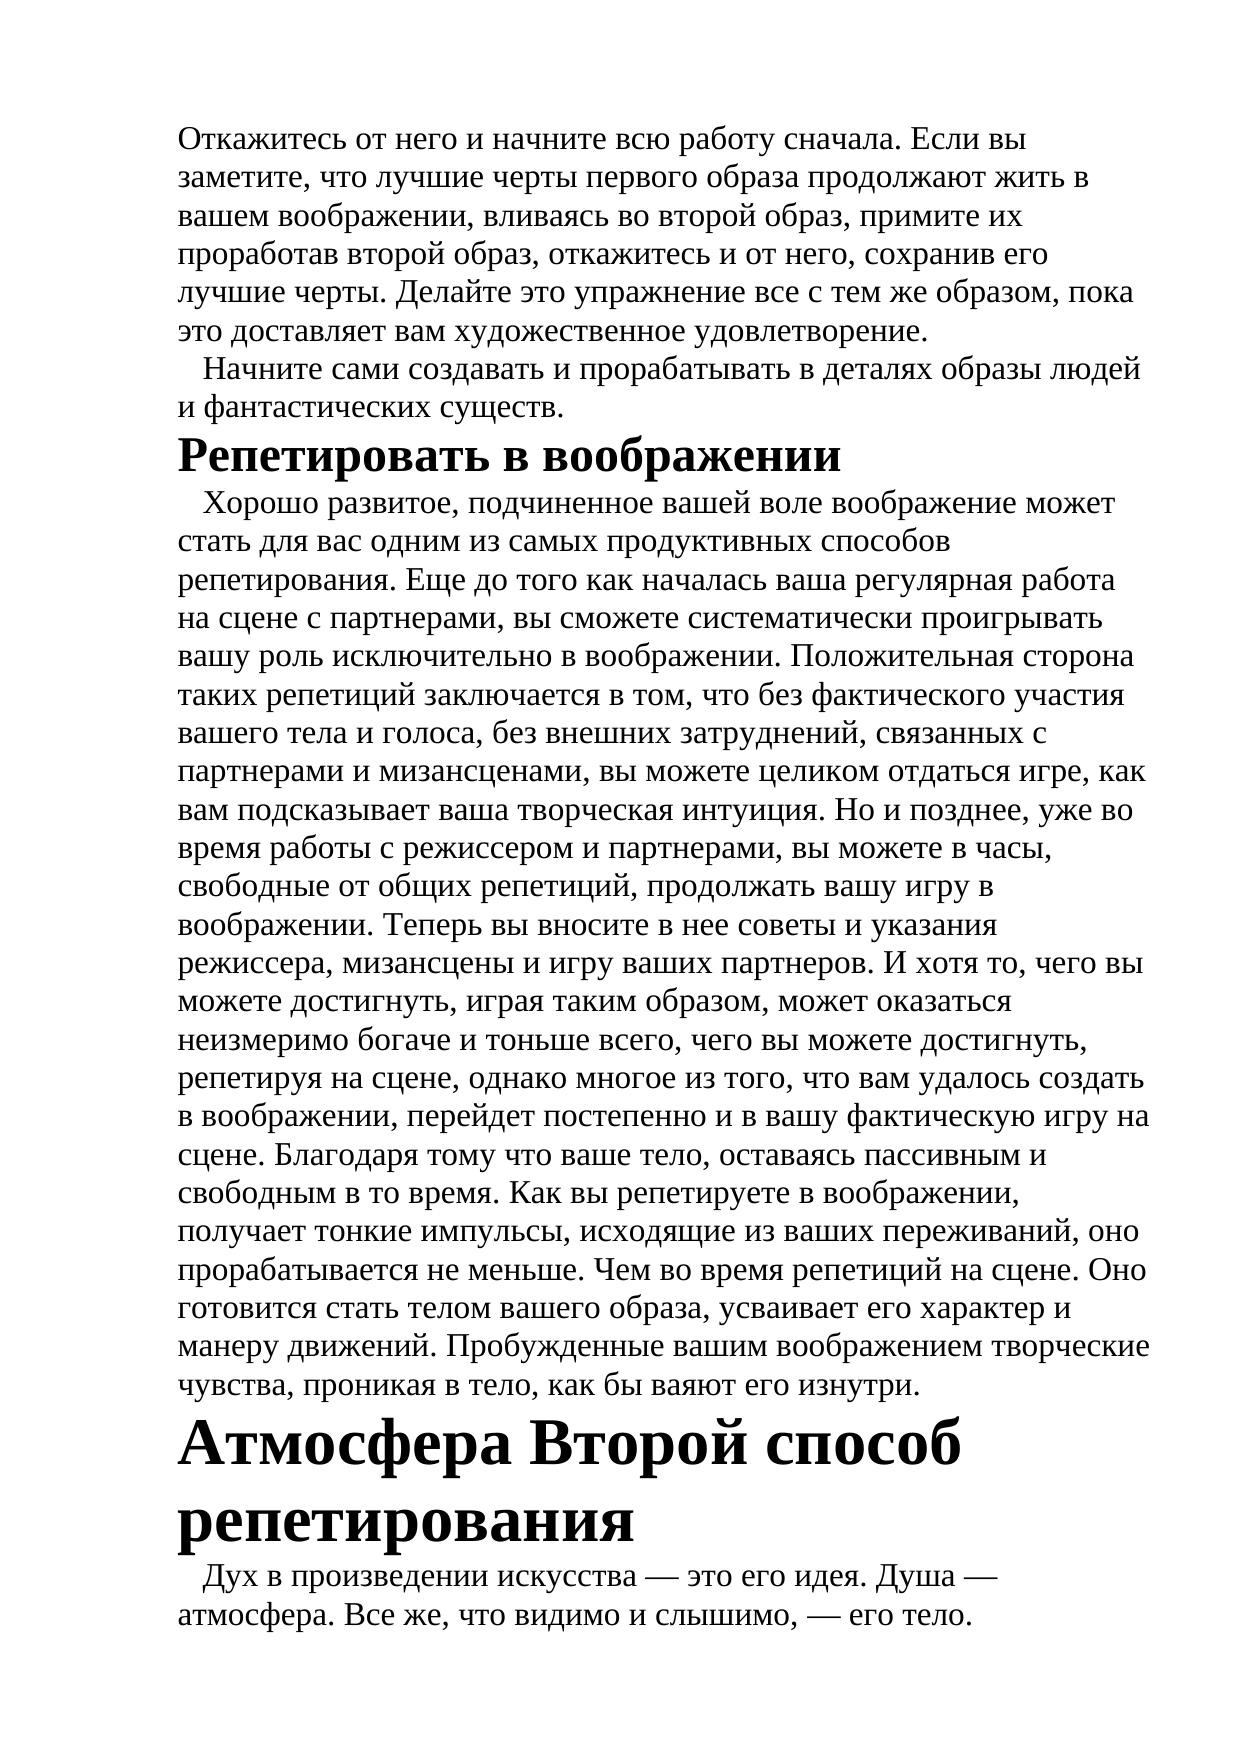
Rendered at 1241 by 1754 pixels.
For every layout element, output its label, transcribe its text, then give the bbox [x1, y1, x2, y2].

text Репетировать в воображении [177, 425, 1152, 482]
text Атмосфера Второй способ репетирования [177, 1402, 1152, 1556]
text Начните сами создавать и прорабатывать в деталях образы людей и фантастических существ. [177, 348, 1152, 425]
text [177, 118, 1152, 348]
text Хорошо развитое, подчиненное вашей воле воображение может стать для вас одним из самых продуктивных способов репетирования. Еще до того как началась ваша регулярная работа на сцене с партнерами, вы сможете систематически проигрывать вашу роль исключительно в воображении. Положительная сторона таких репетиций заключается в том, что без фактического участия вашего тела и голоса, без внешних затруднений, связанных с партнерами и мизансценами, вы можете целиком отдаться игре, как вам подсказывает ваша творческая интуиция. Но и позднее, уже во время работы с режиссером и партнерами, вы можете в часы, свободные от общих репетиций, продолжать вашу игру в воображении. Теперь вы вносите в нее советы и указания режиссера, мизансцены и игру ваших партнеров. И хотя то, чего вы можете достигнуть, играя таким образом, может оказаться неизмеримо богаче и тоньше всего, чего вы можете достигнуть, репетируя на сцене, однако многое из того, что вам удалось создать в воображении, перейдет постепенно и в вашу фактическую игру на сцене. Благодаря тому что ваше тело, оставаясь пассивным и свободным в то время. Как вы репетируете в воображении, получает тонкие импульсы, исходящие из ваших переживаний, оно прорабатывается не меньше. Чем во время репетиций на сцене. Оно готовится стать телом вашего образа, усваивает его характер и манеру движений. Пробужденные вашим воображением творческие чувства, проникая в тело, как бы ваяют его изнутри. [177, 482, 1152, 1402]
text Дух в произведении искусства — это его идея. Душа — атмосфера. Все же, что видимо и слышимо, — его тело. [177, 1556, 1152, 1632]
